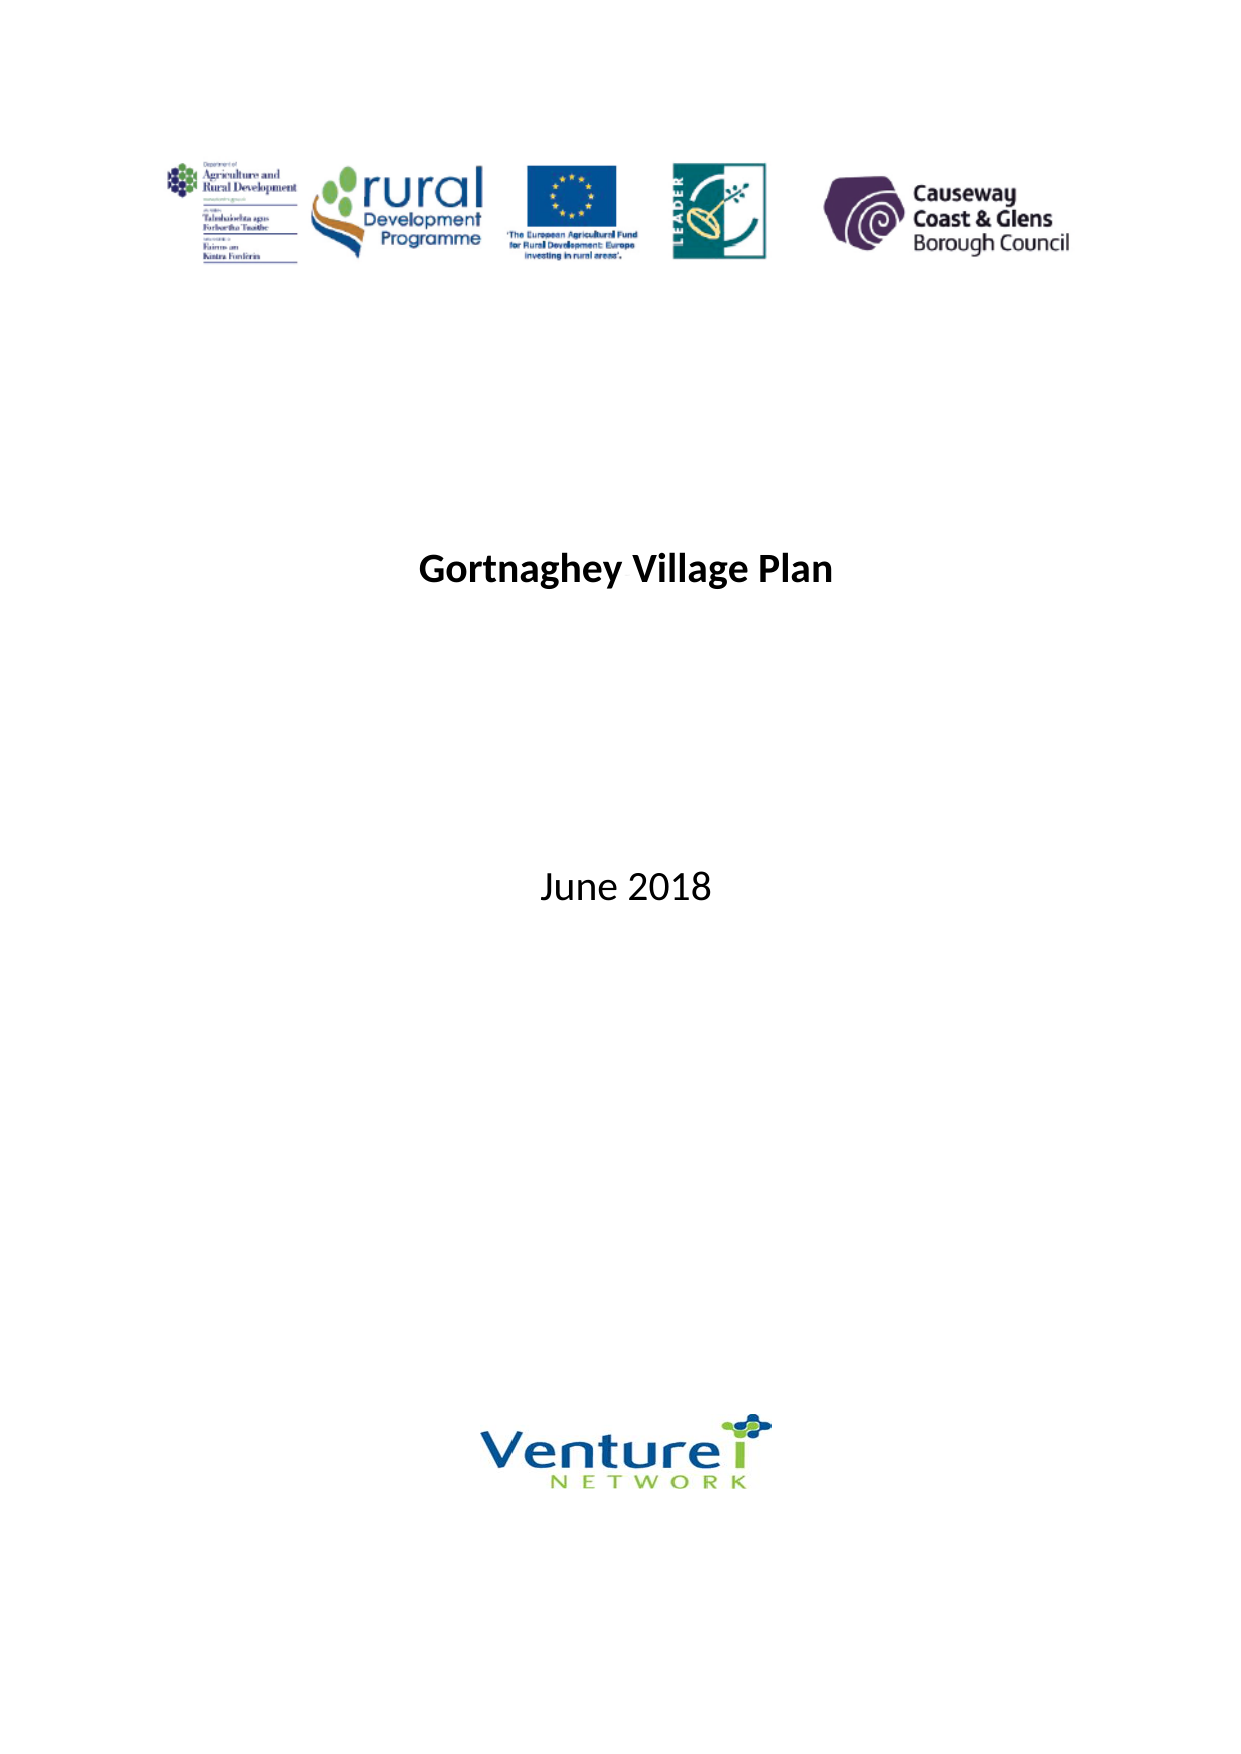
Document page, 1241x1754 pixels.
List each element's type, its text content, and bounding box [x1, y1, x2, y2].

text Gortnaghey Village Plan [150, 542, 1102, 593]
text June 2018 [150, 859, 1102, 910]
picture [480, 1414, 772, 1489]
picture [156, 150, 1096, 280]
